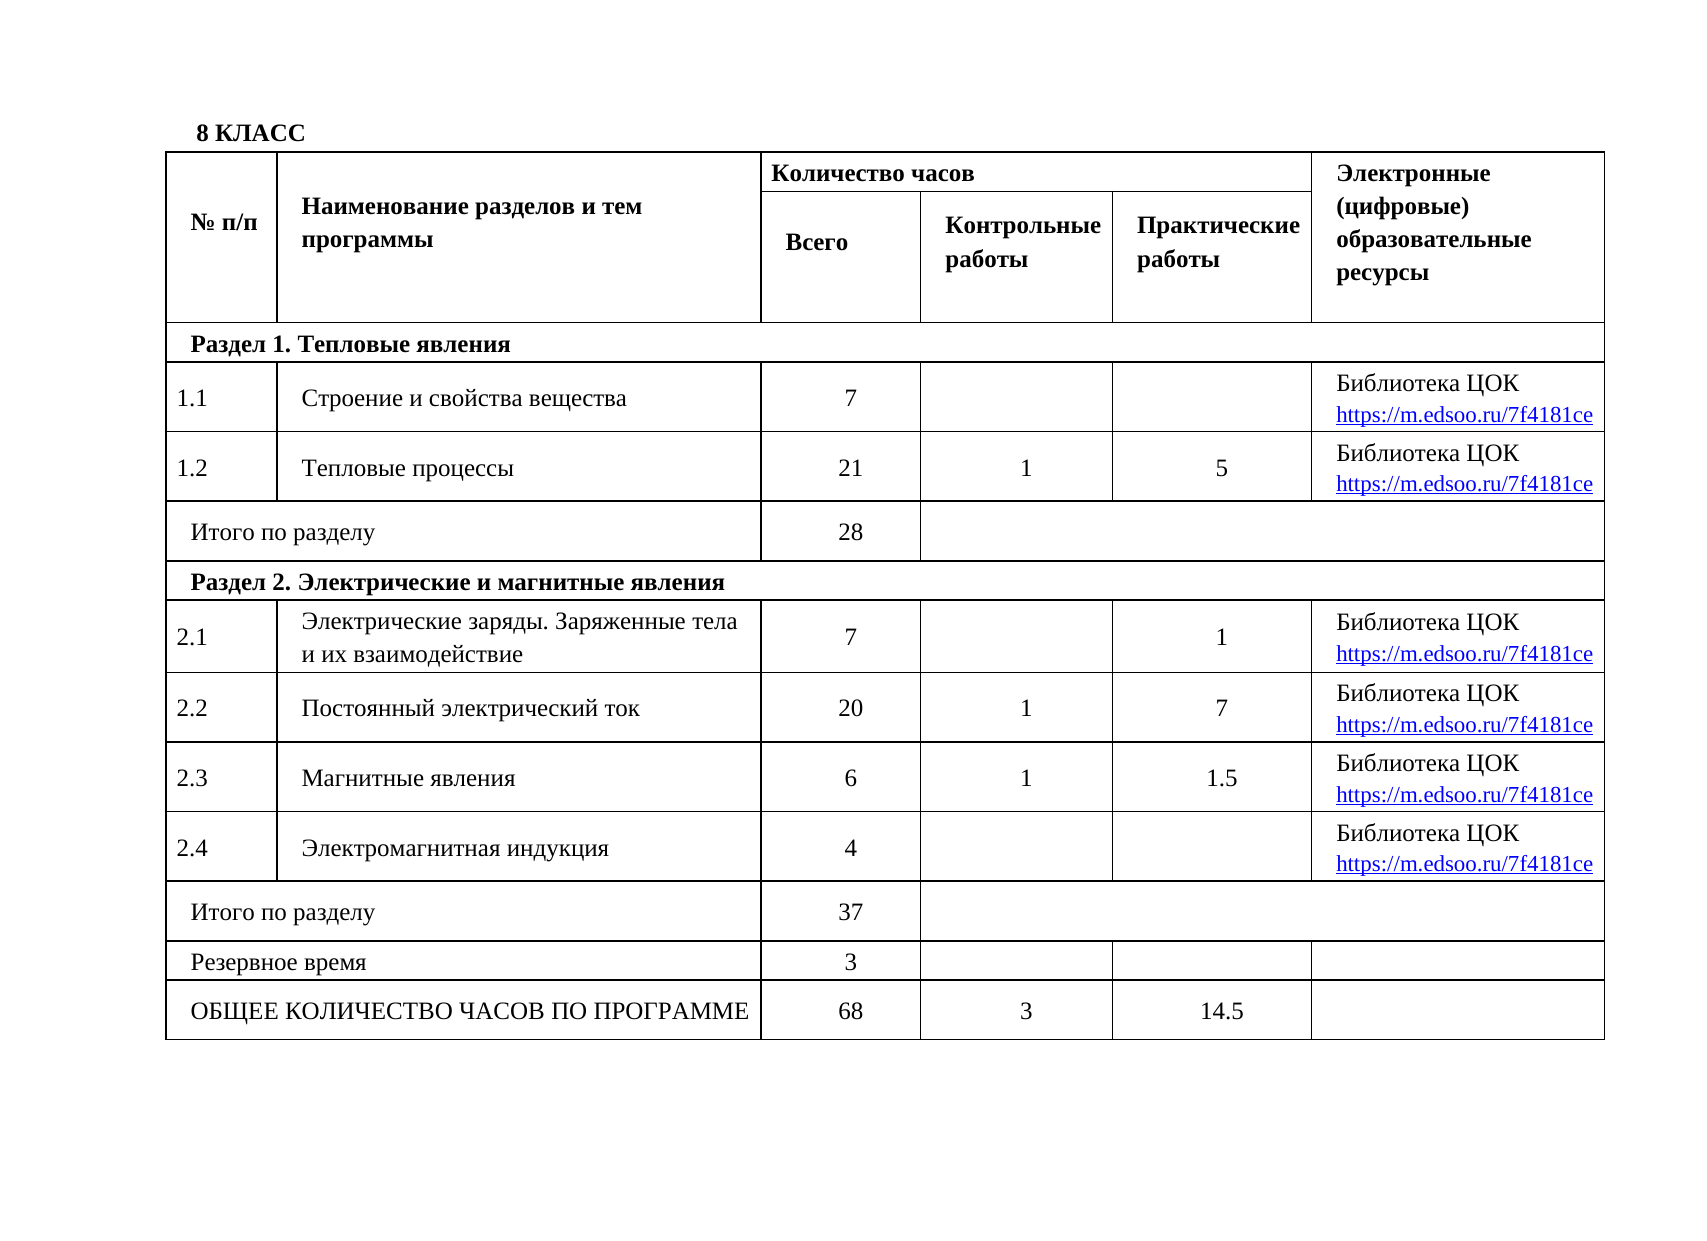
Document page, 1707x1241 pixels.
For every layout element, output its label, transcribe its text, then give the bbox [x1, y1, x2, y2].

table_cell 2.4 [167, 812, 276, 880]
table_cell 2.2 [167, 673, 276, 741]
table_cell 1 [921, 432, 1112, 500]
table_cell [921, 812, 1112, 880]
table_cell 1 [921, 673, 1112, 741]
table_cell Тепловые процессы [278, 432, 760, 500]
text 8 КЛАСС [190, 118, 1618, 147]
table_cell [921, 502, 1604, 560]
table_cell Практические работы [1113, 192, 1311, 322]
table_cell 1.1 [167, 363, 276, 431]
table_cell 2.1 [167, 601, 276, 672]
table_cell Раздел 1. Тепловые явления [167, 323, 1604, 361]
table_cell Библиотека ЦОК https://m.edsoo.ru/7f4181ce [1312, 601, 1604, 672]
table_header Количество часов [762, 153, 1311, 191]
table_cell Библиотека ЦОК https://m.edsoo.ru/7f4181ce [1312, 812, 1604, 880]
table_cell [1312, 942, 1604, 979]
table_cell Библиотека ЦОК https://m.edsoo.ru/7f4181ce [1312, 673, 1604, 741]
table_cell [921, 601, 1112, 672]
table_cell 4 [762, 812, 920, 880]
table_cell Строение и свойства вещества [278, 363, 760, 431]
table_cell 6 [762, 743, 920, 811]
table_cell [921, 363, 1112, 431]
table_cell 3 [762, 942, 920, 979]
table_cell 1 [921, 743, 1112, 811]
table_cell 14.5 [1113, 981, 1311, 1039]
table_cell [1113, 363, 1311, 431]
table_cell 7 [1113, 673, 1311, 741]
table_cell ОБЩЕЕ КОЛИЧЕСТВО ЧАСОВ ПО ПРОГРАММЕ [167, 981, 760, 1039]
table_cell Всего [762, 192, 920, 322]
table_cell 20 [762, 673, 920, 741]
table_cell 2.3 [167, 743, 276, 811]
table_cell 21 [762, 432, 920, 500]
table_cell Библиотека ЦОК https://m.edsoo.ru/7f4181ce [1312, 432, 1604, 500]
table_cell 68 [762, 981, 920, 1039]
table_cell [1312, 981, 1604, 1039]
table_cell 1.2 [167, 432, 276, 500]
table_cell [921, 942, 1112, 979]
table_cell Итого по разделу [167, 882, 760, 940]
table_cell 1.5 [1113, 743, 1311, 811]
table_cell Электрические заряды. Заряженные тела и их взаимодействие [278, 601, 760, 672]
table_cell [921, 882, 1604, 940]
table_cell [1113, 942, 1311, 979]
table_cell Электромагнитная индукция [278, 812, 760, 880]
table_cell Итого по разделу [167, 502, 760, 560]
table_cell Резервное время [167, 942, 760, 979]
table_cell 37 [762, 882, 920, 940]
table_cell 1 [1113, 601, 1311, 672]
table_cell Раздел 2. Электрические и магнитные явления [167, 562, 1604, 599]
table_cell 7 [762, 363, 920, 431]
table_cell Постоянный электрический ток [278, 673, 760, 741]
table_cell 28 [762, 502, 920, 560]
table_cell Библиотека ЦОК https://m.edsoo.ru/7f4181ce [1312, 363, 1604, 431]
table_cell Контрольные работы [921, 192, 1112, 322]
table_header Электронные (цифровые) образовательные ресурсы [1312, 153, 1604, 322]
table_header Наименование разделов и тем программы [278, 153, 760, 322]
table_cell [1113, 812, 1311, 880]
table_cell 5 [1113, 432, 1311, 500]
table_cell Магнитные явления [278, 743, 760, 811]
table_cell 7 [762, 601, 920, 672]
table_cell 3 [921, 981, 1112, 1039]
table_header № п/п [167, 153, 276, 322]
table_cell Библиотека ЦОК https://m.edsoo.ru/7f4181ce [1312, 743, 1604, 811]
